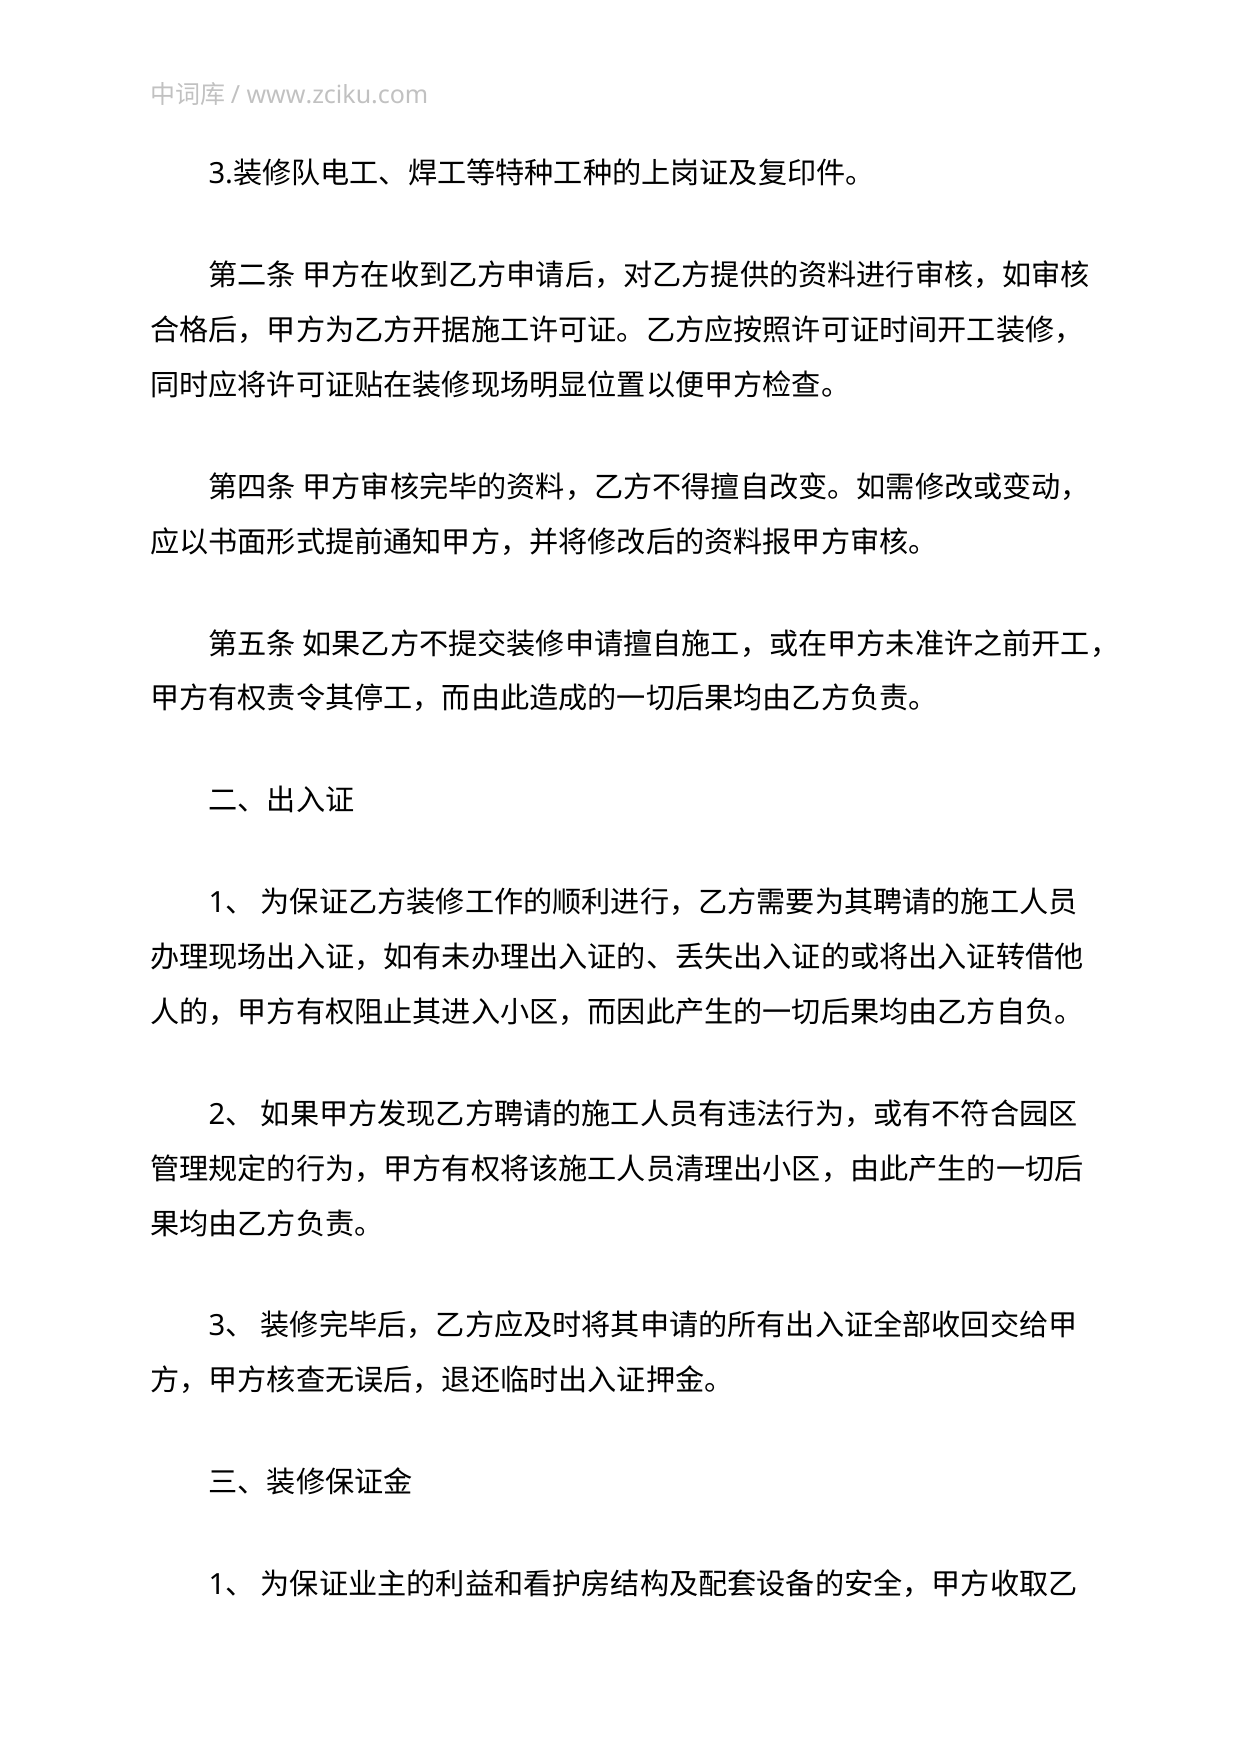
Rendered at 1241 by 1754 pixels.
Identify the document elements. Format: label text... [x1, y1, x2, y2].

text 第五条 如果乙方不提交装修申请擅自施工，或在甲方未准许之前开工，甲方有权责令其停工，而由此造成的一切后果均由乙方负责。 [150, 620, 1090, 717]
text 3.装修队电工、焊工等特种工种的上岗证及复印件。 [150, 150, 1090, 192]
text 3、 装修完毕后，乙方应及时将其申请的所有出入证全部收回交给甲方，甲方核查无误后，退还临时出入证押金。 [150, 1302, 1090, 1399]
text 1、 为保证乙方装修工作的顺利进行，乙方需要为其聘请的施工人员办理现场出入证，如有未办理出入证的、丢失出入证的或将出入证转借他人的，甲方有权阻止其进入小区，而因此产生的一切后果均由乙方自负。 [150, 879, 1090, 1031]
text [150, 1561, 1090, 1603]
text 三、装修保证金 [150, 1459, 1090, 1501]
text 二、出入证 [150, 777, 1090, 819]
text 第二条 甲方在收到乙方申请后，对乙方提供的资料进行审核，如审核合格后，甲方为乙方开据施工许可证。乙方应按照许可证时间开工装修，同时应将许可证贴在装修现场明显位置以便甲方检查。 [150, 252, 1090, 404]
text 第四条 甲方审核完毕的资料，乙方不得擅自改变。如需修改或变动，应以书面形式提前通知甲方，并将修改后的资料报甲方审核。 [150, 463, 1090, 561]
text 2、 如果甲方发现乙方聘请的施工人员有违法行为，或有不符合园区管理规定的行为，甲方有权将该施工人员清理出小区，由此产生的一切后果均由乙方负责。 [150, 1090, 1090, 1242]
